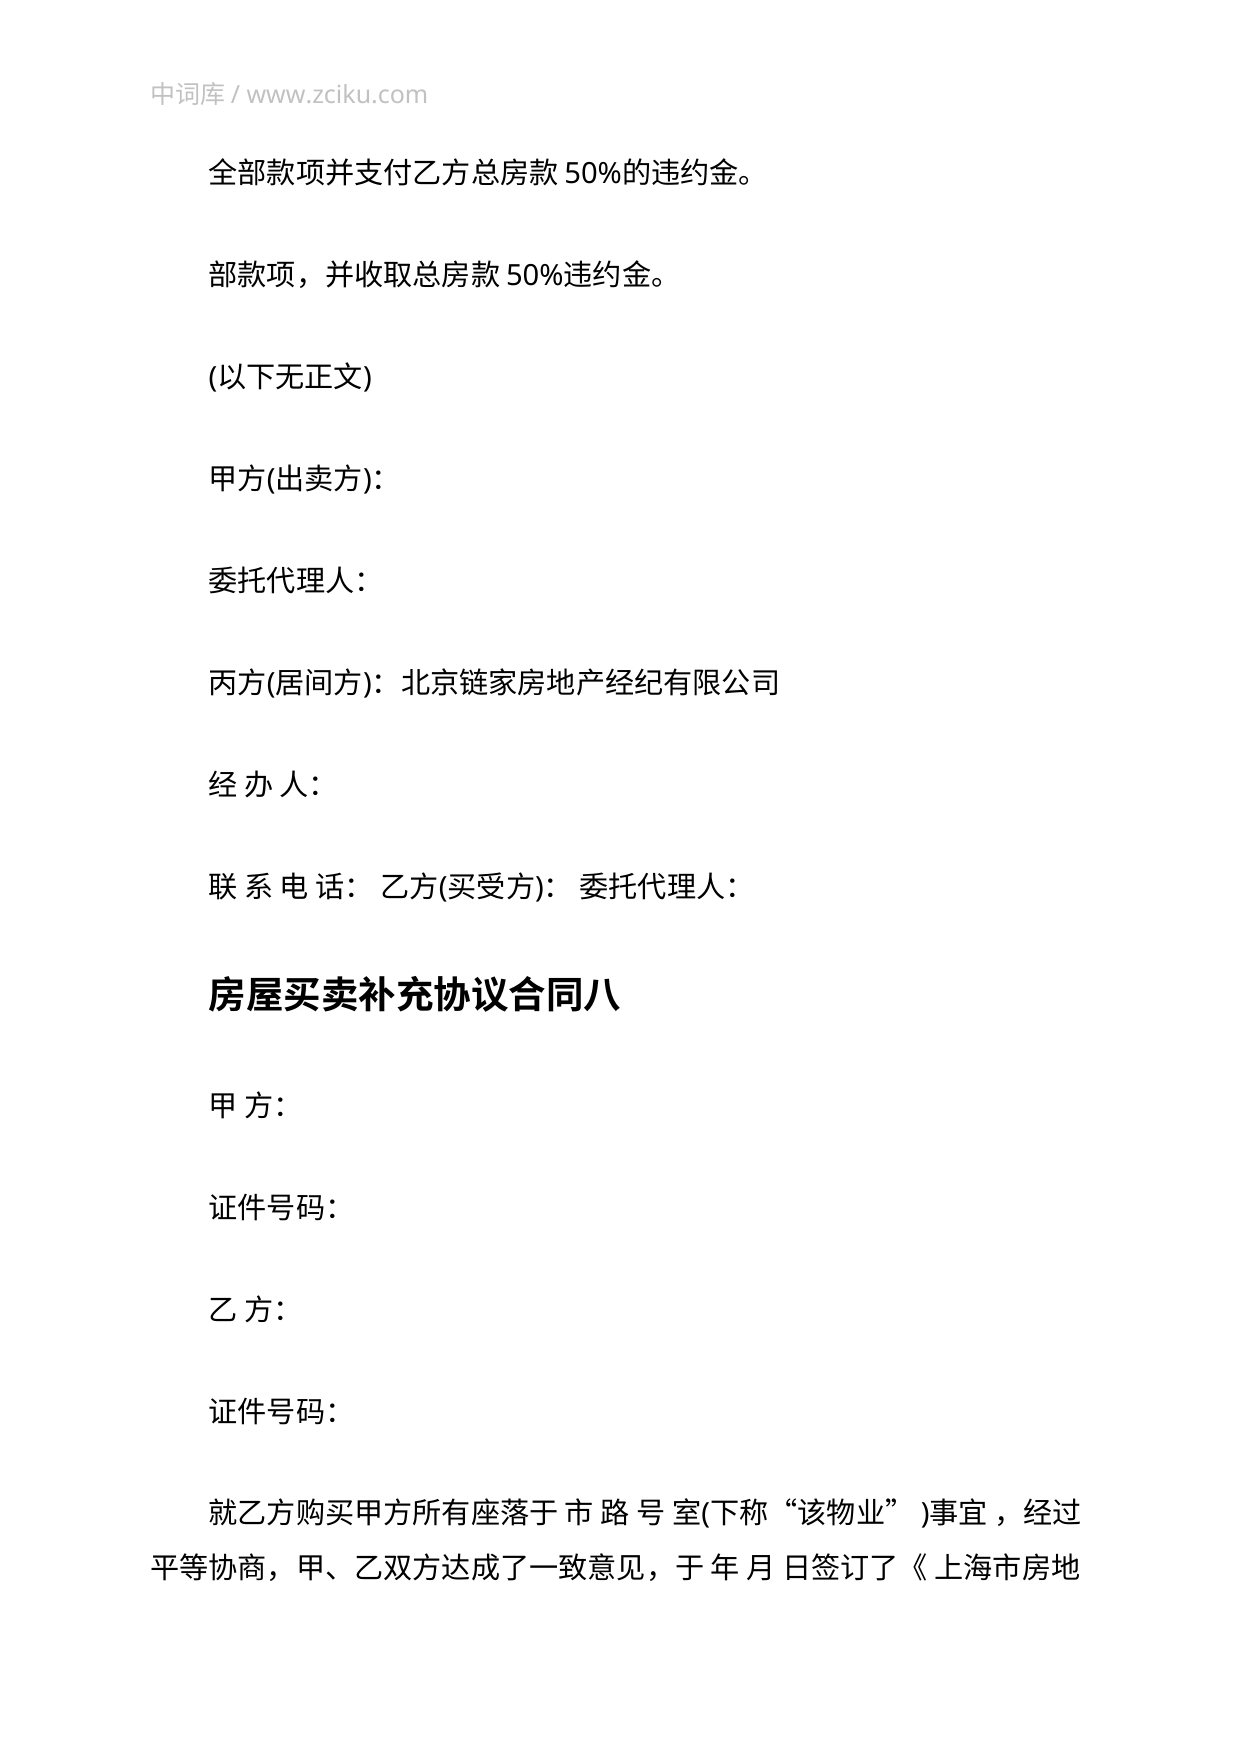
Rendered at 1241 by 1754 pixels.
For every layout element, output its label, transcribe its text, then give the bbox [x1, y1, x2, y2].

text 乙 方： [150, 1286, 1090, 1329]
text 部款项，并收取总房款50%违约金。 [150, 252, 1090, 294]
text 甲 方： [150, 1083, 1090, 1125]
text 房屋买卖补充协议合同八 [150, 965, 1090, 1020]
text 委托代理人： [150, 558, 1090, 600]
text 丙方(居间方)：北京链家房地产经纪有限公司 [150, 660, 1090, 702]
text 全部款项并支付乙方总房款50%的违约金。 [150, 150, 1090, 192]
text 联 系 电 话： 乙方(买受方)： 委托代理人： [150, 863, 1090, 906]
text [150, 1490, 1090, 1587]
text 甲方(出卖方)： [150, 456, 1090, 498]
text 经 办 人： [150, 762, 1090, 804]
text 证件号码： [150, 1388, 1090, 1430]
text (以下无正文) [150, 354, 1090, 396]
text 证件号码： [150, 1184, 1090, 1227]
